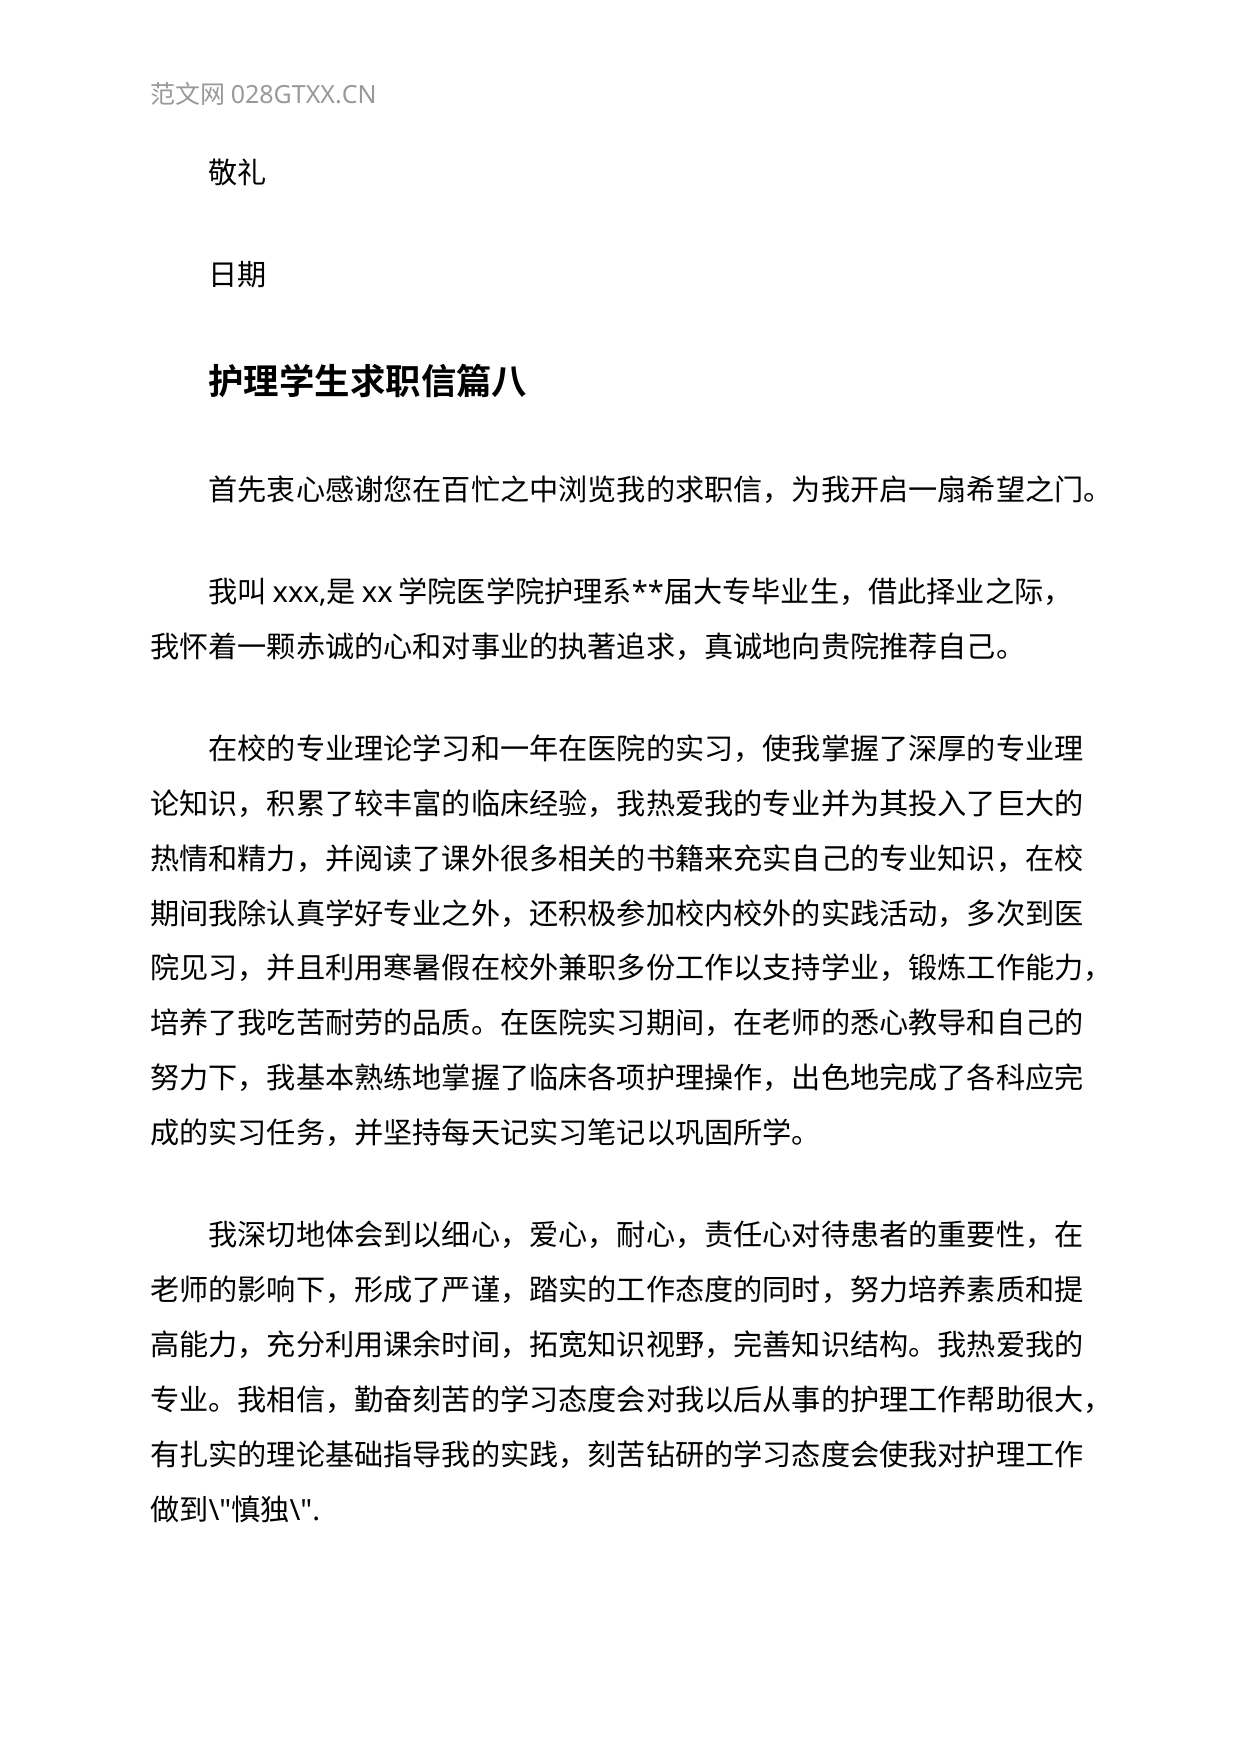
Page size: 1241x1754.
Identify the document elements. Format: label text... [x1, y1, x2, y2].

text 日期 [150, 252, 1090, 294]
text 我深切地体会到以细心，爱心，耐心，责任心对待患者的重要性，在老师的影响下，形成了严谨，踏实的工作态度的同时，努力培养素质和提高能力，充分利用课余时间，拓宽知识视野，完善知识结构。我热爱我的专业。我相信，勤奋刻苦的学习态度会对我以后从事的护理工作帮助很大，有扎实的理论基础指导我的实践，刻苦钻研的学习态度会使我对护理工作做到\"慎独\". [150, 1212, 1090, 1528]
text 我叫xxx,是xx学院医学院护理系**届大专毕业生，借此择业之际，我怀着一颗赤诚的心和对事业的执著追求，真诚地向贵院推荐自己。 [150, 569, 1090, 666]
text 在校的专业理论学习和一年在医院的实习，使我掌握了深厚的专业理论知识，积累了较丰富的临床经验，我热爱我的专业并为其投入了巨大的热情和精力，并阅读了课外很多相关的书籍来充实自己的专业知识，在校期间我除认真学好专业之外，还积极参加校内校外的实践活动，多次到医院见习，并且利用寒暑假在校外兼职多份工作以支持学业，锻炼工作能力，培养了我吃苦耐劳的品质。在医院实习期间，在老师的悉心教导和自己的努力下，我基本熟练地掌握了临床各项护理操作，出色地完成了各科应完成的实习任务，并坚持每天记实习笔记以巩固所学。 [150, 726, 1090, 1152]
text 敬礼 [150, 150, 1090, 192]
text 首先衷心感谢您在百忙之中浏览我的求职信，为我开启一扇希望之门。 [150, 467, 1090, 509]
text 护理学生求职信篇八 [150, 353, 1090, 405]
